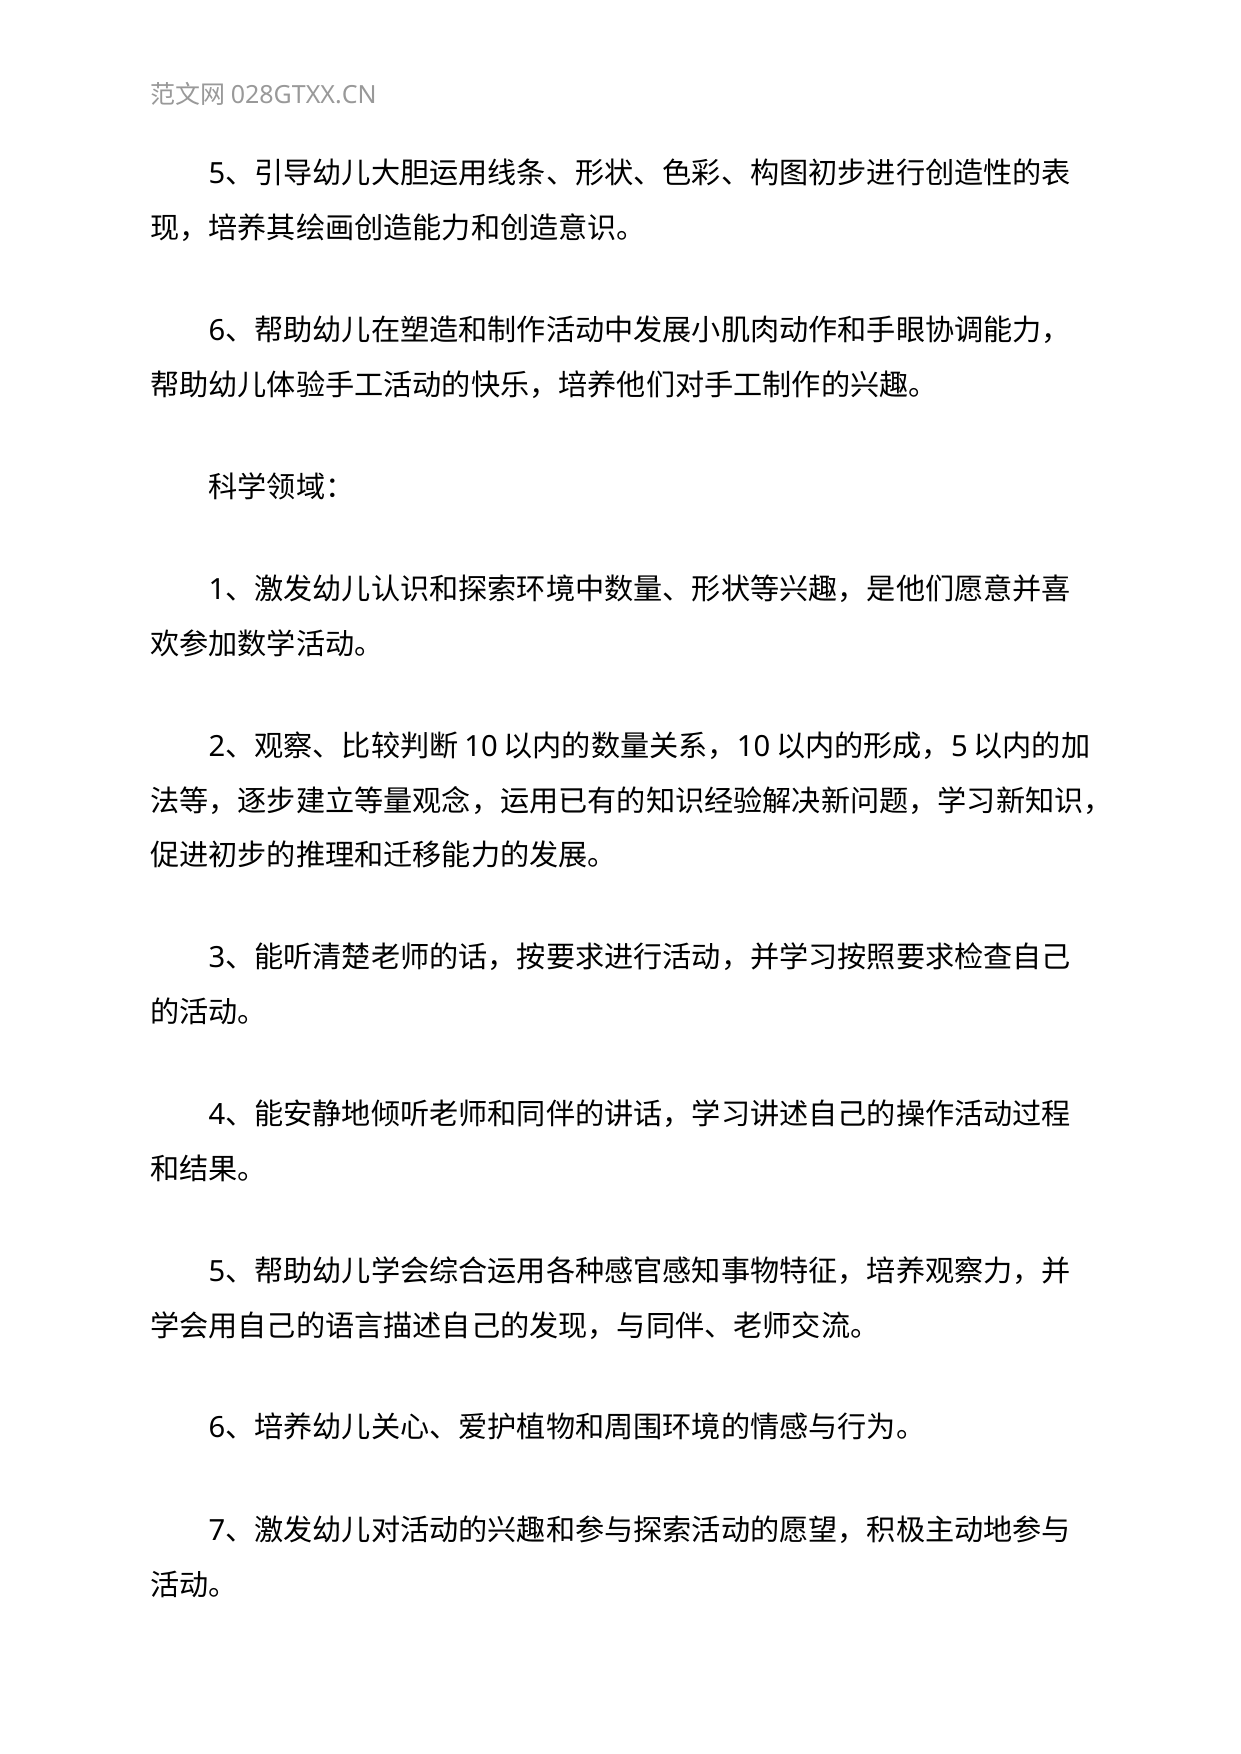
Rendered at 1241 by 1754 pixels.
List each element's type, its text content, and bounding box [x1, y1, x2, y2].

text 科学领域： [150, 463, 1090, 506]
text 7、激发幼儿对活动的兴趣和参与探索活动的愿望，积极主动地参与活动。 [150, 1506, 1090, 1603]
text 1、激发幼儿认识和探索环境中数量、形状等兴趣，是他们愿意并喜欢参加数学活动。 [150, 565, 1090, 663]
text 4、能安静地倾听老师和同伴的讲话，学习讲述自己的操作活动过程和结果。 [150, 1091, 1090, 1188]
text 5、帮助幼儿学会综合运用各种感官感知事物特征，培养观察力，并学会用自己的语言描述自己的发现，与同伴、老师交流。 [150, 1247, 1090, 1344]
text 6、培养幼儿关心、爱护植物和周围环境的情感与行为。 [150, 1404, 1090, 1446]
text 2、观察、比较判断10以内的数量关系，10以内的形成，5以内的加法等，逐步建立等量观念，运用已有的知识经验解决新问题，学习新知识，促进初步的推理和迁移能力的发展。 [150, 722, 1090, 874]
text 5、引导幼儿大胆运用线条、形状、色彩、构图初步进行创造性的表现，培养其绘画创造能力和创造意识。 [150, 150, 1090, 247]
text 6、帮助幼儿在塑造和制作活动中发展小肌肉动作和手眼协调能力，帮助幼儿体验手工活动的快乐，培养他们对手工制作的兴趣。 [150, 307, 1090, 404]
text 3、能听清楚老师的话，按要求进行活动，并学习按照要求检查自己的活动。 [150, 934, 1090, 1031]
